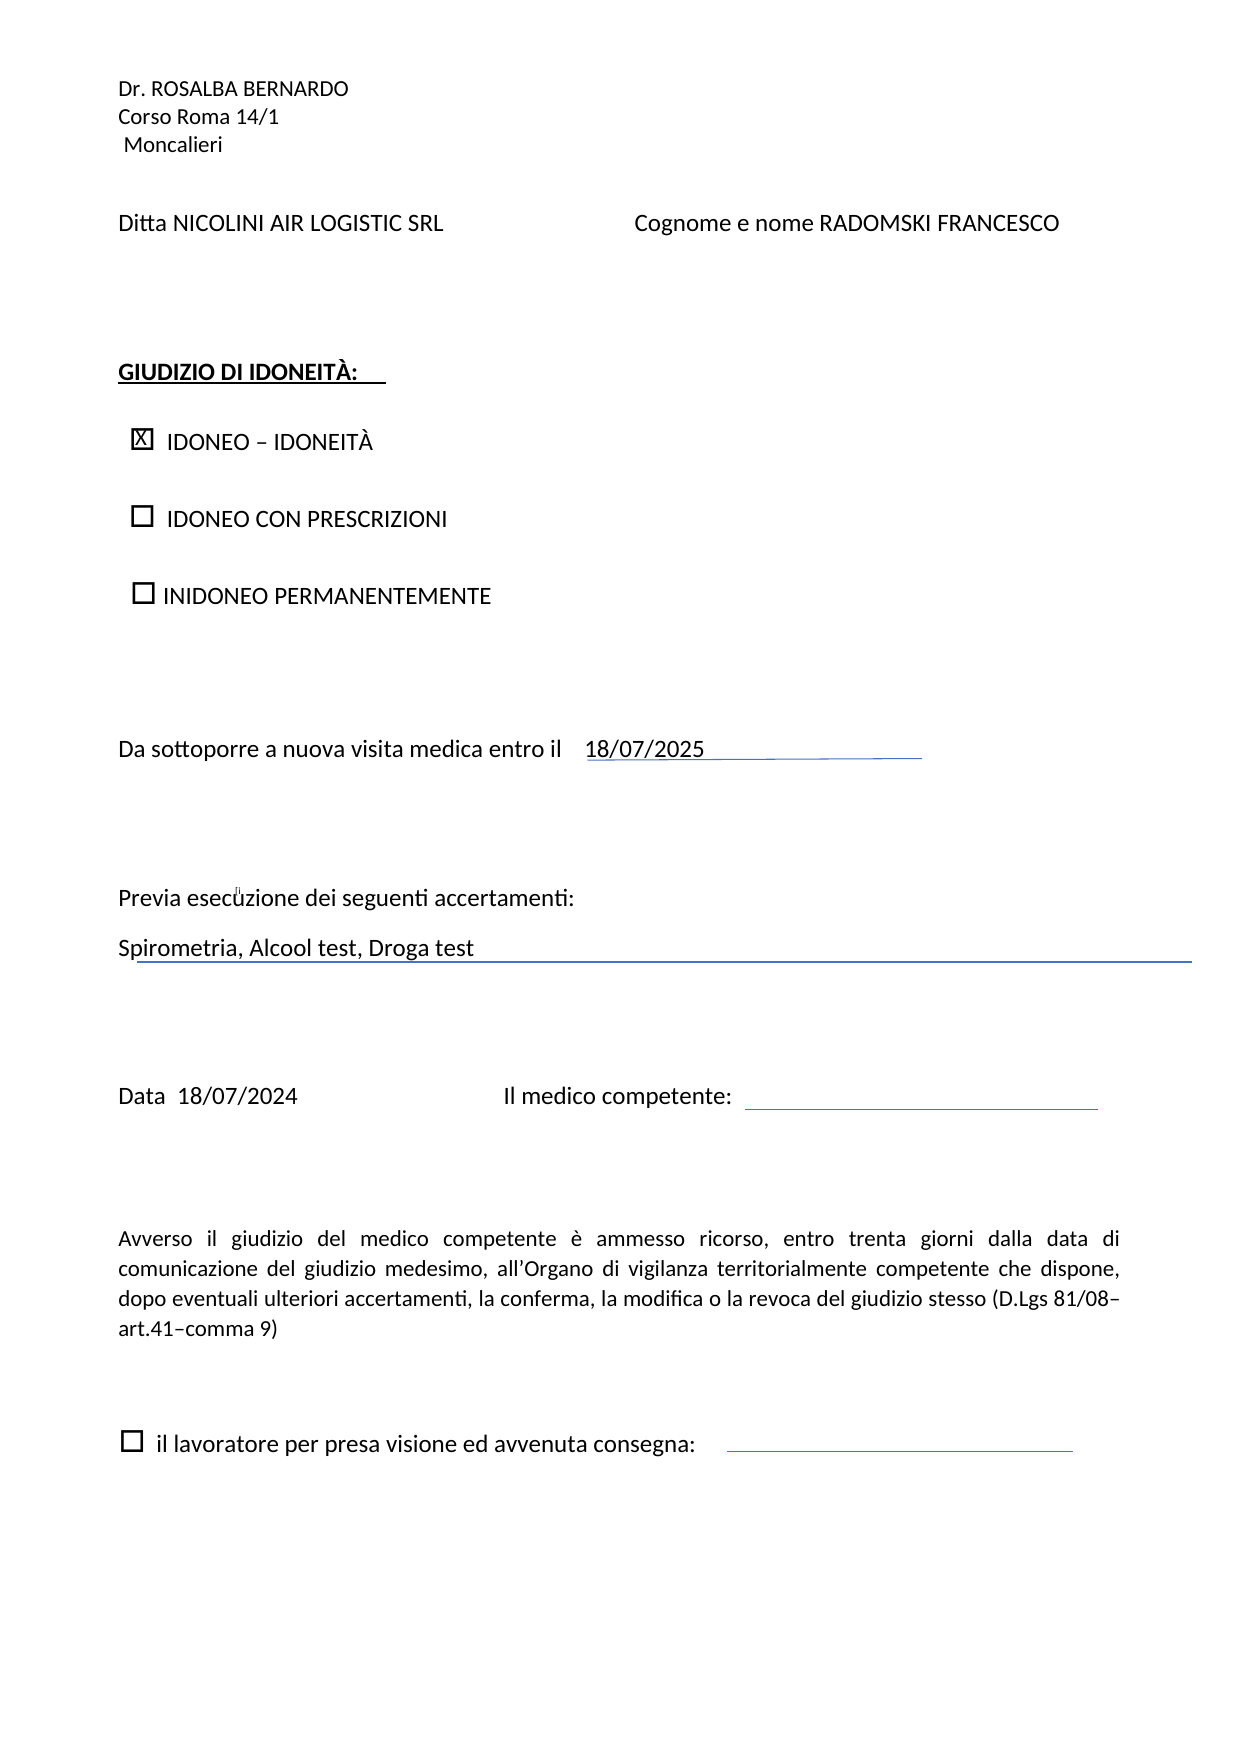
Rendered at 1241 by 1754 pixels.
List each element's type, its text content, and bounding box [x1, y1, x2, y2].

text Spirometria, Alcool test, Droga test [118, 932, 1122, 962]
text Data 18/07/2024 Il medico competente: [118, 1080, 1122, 1111]
text □ il lavoratore per presa visione ed avvenuta consegna: [118, 1408, 1122, 1464]
text Previa esecuzione dei seguenti accertamenti: [118, 882, 1122, 913]
text Avverso il giudizio del medico competente è ammesso ricorso, entro trenta giorni dalla data di comunicazione del giudizio medesimo, all’Organo di vigilanza territorialmente competente che dispone, dopo eventuali ulteriori accertamenti, la conferma, la modifica o la revoca del giudizio stesso (D.Lgs 81/08–art.41–comma 9) [118, 1224, 1122, 1342]
text □ IDONEO CON PRESCRIZIONI [118, 483, 1122, 539]
text Da sottoporre a nuova visita medica entro il 18/07/2025 [118, 733, 1122, 764]
text □ IDONEO – IDONEITÀ [118, 406, 1122, 462]
text Ditta NICOLINI AIR LOGISTIC SRL Cognome e nome RADOMSKI FRANCESCO [118, 207, 1122, 238]
text □ INIDONEO PERMANENTEMENTE [118, 560, 1122, 616]
text GIUDIZIO DI IDONEITÀ: [118, 356, 1122, 387]
